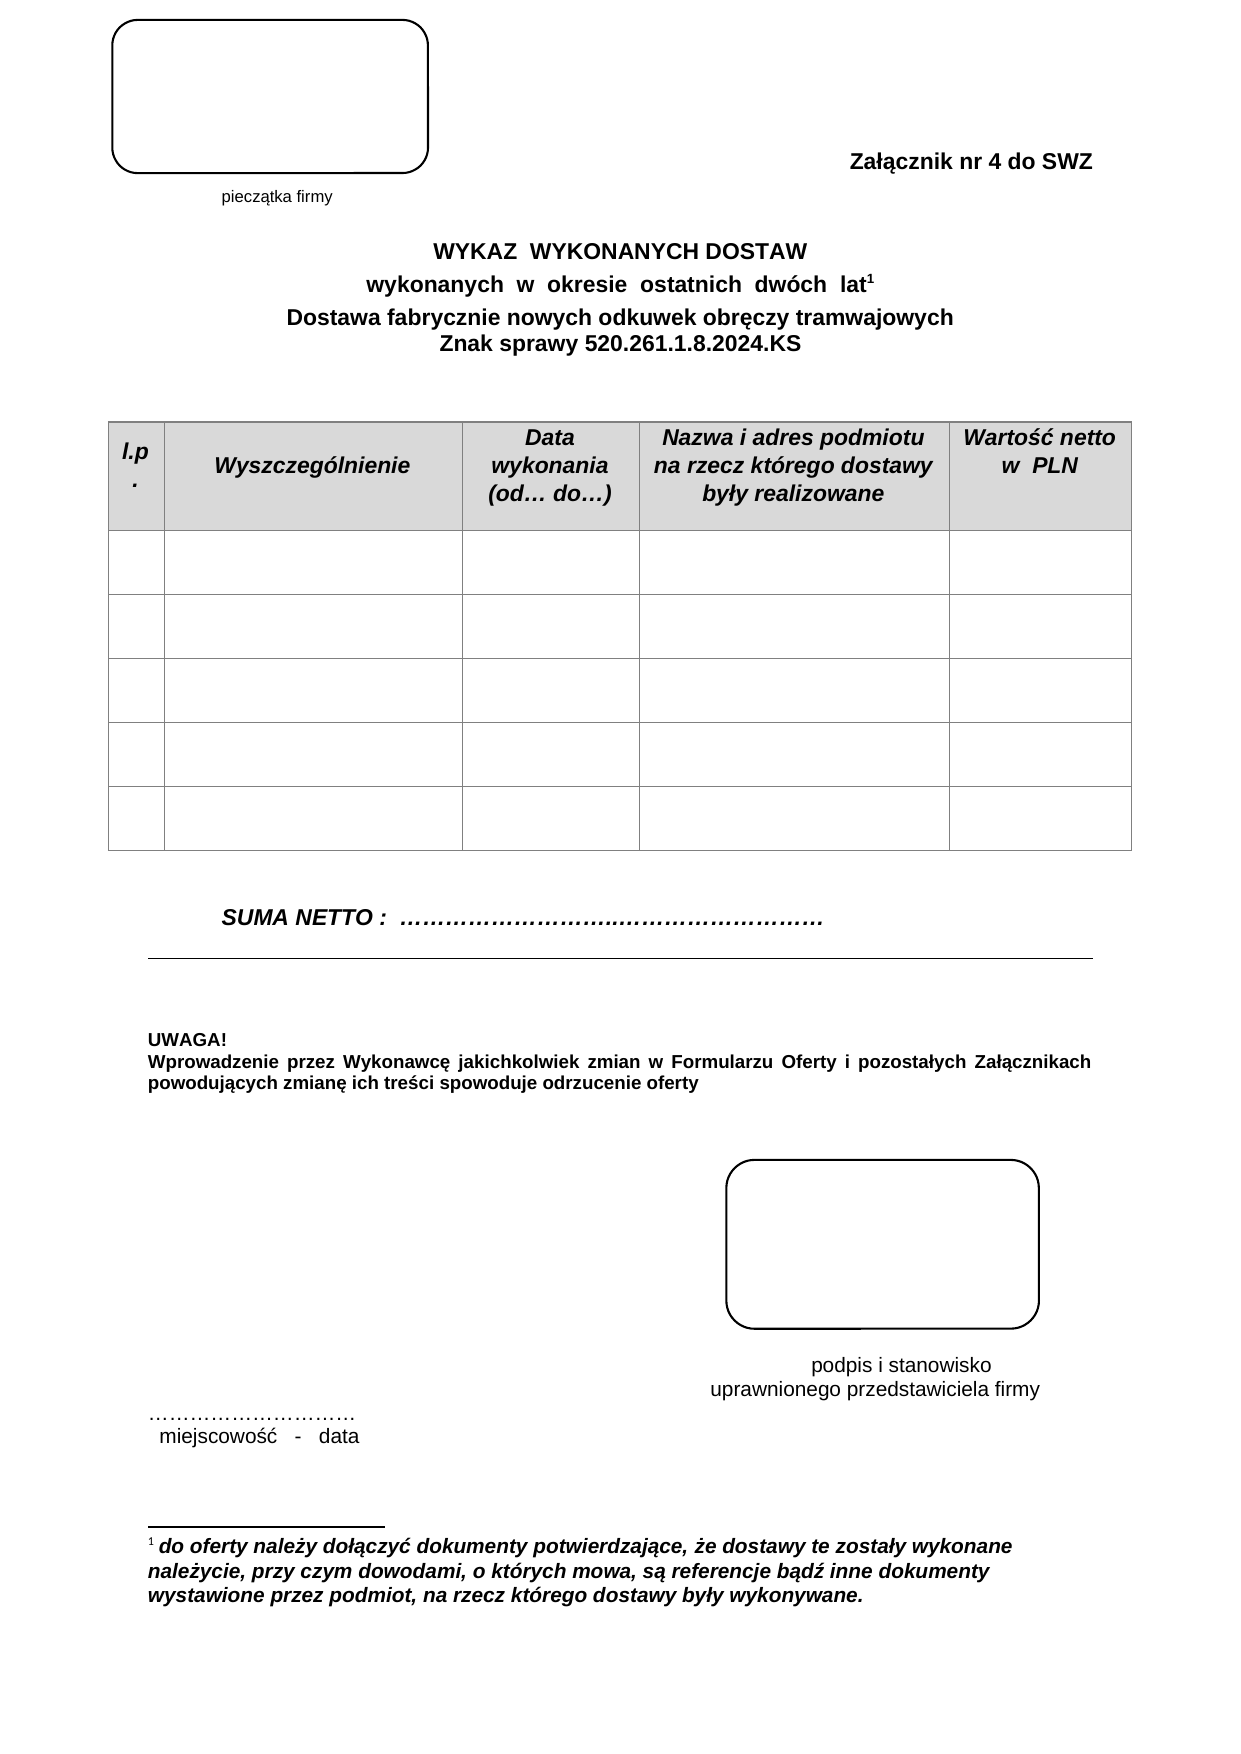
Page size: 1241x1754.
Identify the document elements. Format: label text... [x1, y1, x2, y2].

table_header Wyszczególnienie [165, 423, 462, 530]
text Dostawa fabrycznie nowych odkuwek obręczy tramwajowych [148, 303, 1093, 330]
table_cell [463, 659, 639, 722]
text Załącznik nr 4 do SWZ [410, 148, 1093, 174]
table_cell [950, 595, 1131, 658]
text wykonanych w okresie ostatnich dwóch lat [148, 271, 1093, 297]
table_cell [165, 659, 462, 722]
text Znak sprawy 520.261.1.8.2024.KS [148, 330, 1093, 356]
text WYKAZ WYKONANYCH DOSTAW [148, 238, 1093, 264]
table_cell [165, 595, 462, 658]
table_header Wartość netto w PLN [950, 423, 1131, 530]
table_cell [463, 723, 639, 786]
table_cell [165, 531, 462, 594]
table_cell [640, 659, 949, 722]
text Wprowadzenie przez Wykonawcę jakichkolwiek zmian w Formularzu Oferty i pozostałych Załącznikach powodujących zmianę ich treści spowoduje odrzucenie oferty [148, 1051, 1093, 1094]
table_cell [950, 787, 1131, 850]
table_cell [109, 531, 164, 594]
text pieczątka firmy [148, 186, 1093, 206]
table_cell [165, 787, 462, 850]
text miejscowość - data [148, 1424, 1093, 1448]
text ………………………… [148, 1400, 1093, 1424]
table_cell [463, 787, 639, 850]
table_cell [165, 723, 462, 786]
table_header Nazwa i adres podmiotu na rzecz którego dostawy były realizowane [640, 423, 949, 530]
table_cell [950, 723, 1131, 786]
table_cell [640, 531, 949, 594]
table_cell [640, 787, 949, 850]
table_header Data wykonania (od… do…) [463, 423, 639, 530]
table_cell [109, 723, 164, 786]
table_header l.p. [109, 423, 164, 530]
table_cell [109, 595, 164, 658]
table_cell [463, 595, 639, 658]
table_cell [950, 531, 1131, 594]
text UWAGA! [148, 1029, 370, 1051]
text podpis i stanowisko [710, 1352, 1093, 1376]
table_cell [950, 659, 1131, 722]
table_cell [463, 531, 639, 594]
table_cell [109, 787, 164, 850]
table_cell [109, 659, 164, 722]
text uprawnionego przedstawiciela firmy [636, 1376, 1093, 1400]
table_cell [640, 595, 949, 658]
text SUMA NETTO : ………………………..……………………… [148, 904, 1093, 930]
table_cell [640, 723, 949, 786]
